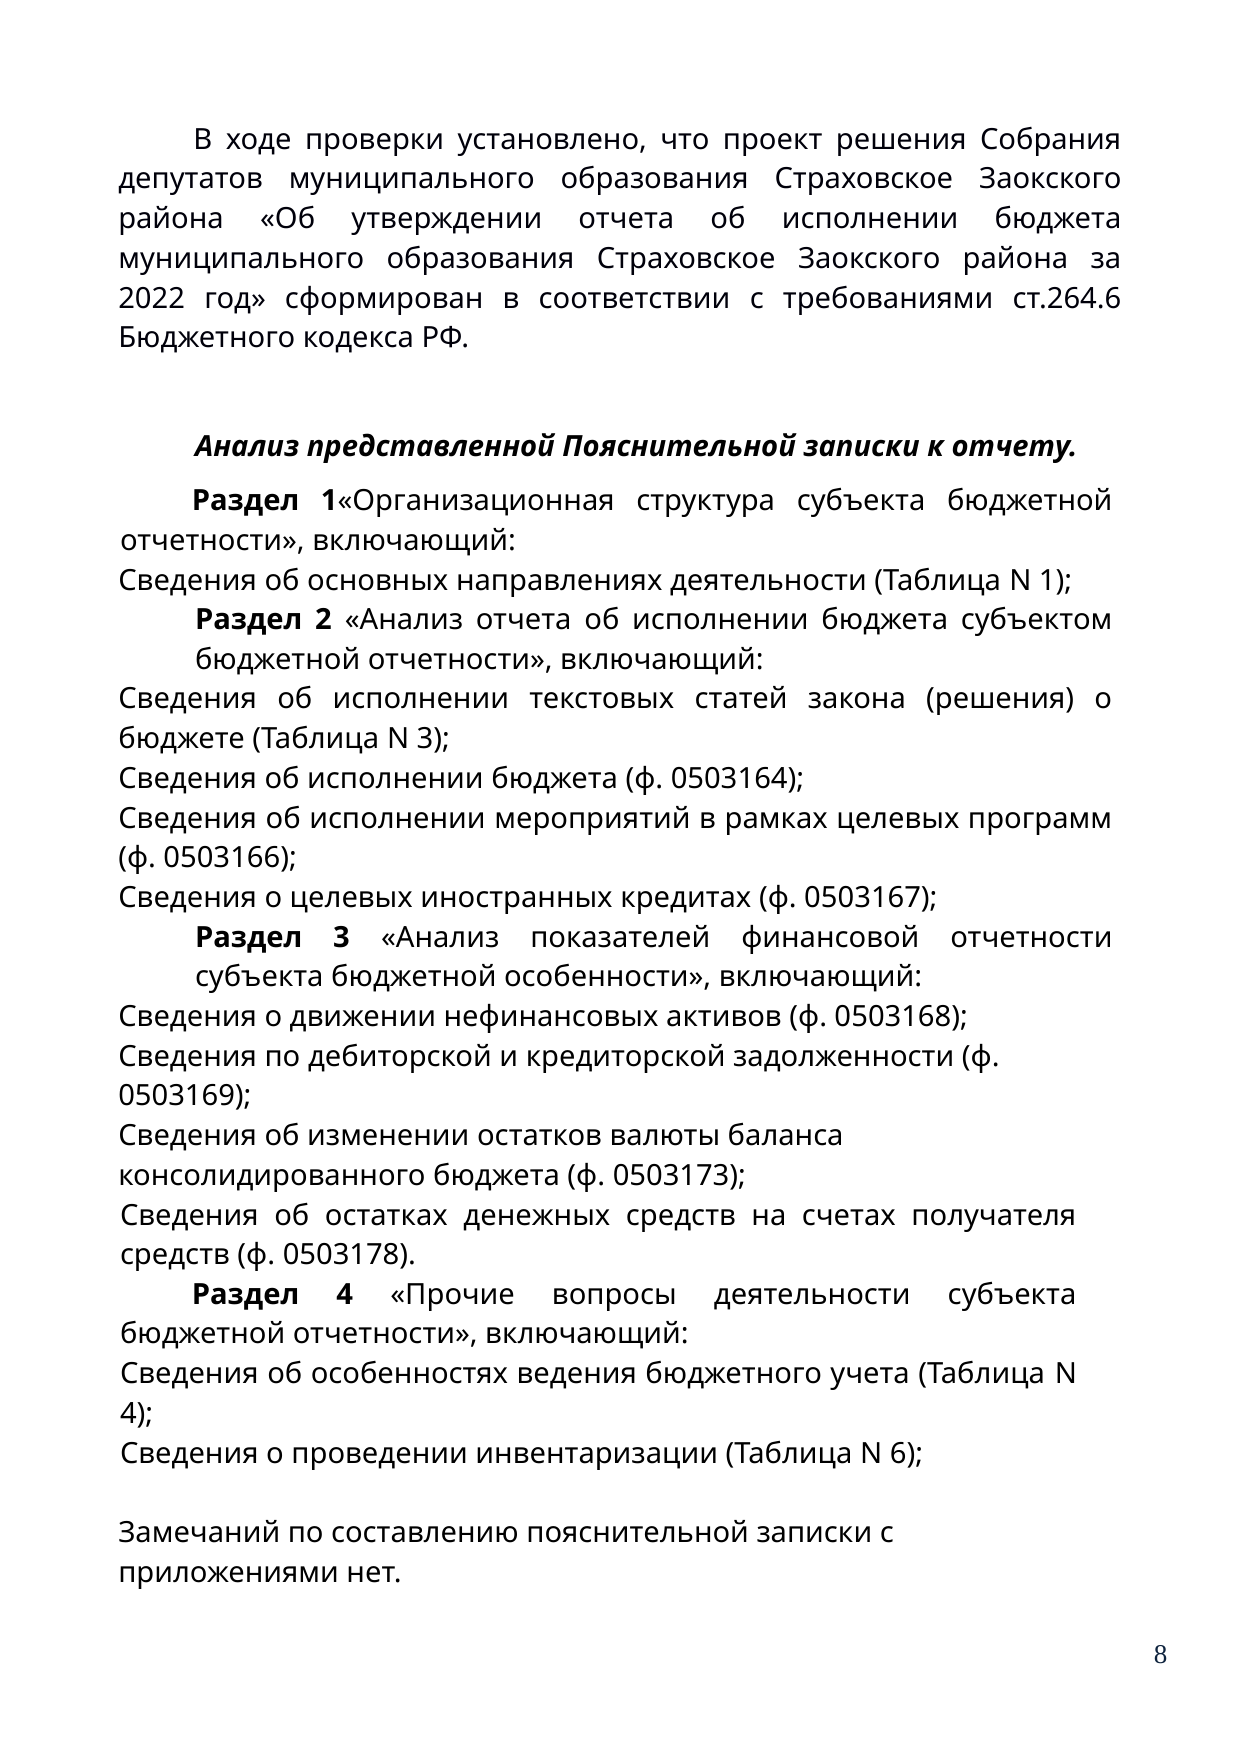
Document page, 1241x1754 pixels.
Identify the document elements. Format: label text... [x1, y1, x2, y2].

text Замечаний по составлению пояснительной записки с приложениями нет. [118, 1511, 1122, 1591]
text Сведения по дебиторской и кредиторской задолженности (ф. 0503169); [118, 1035, 1122, 1114]
text Раздел 3 «Анализ показателей финансовой отчетности субъекта бюджетной особенности», включающий: [195, 916, 1113, 995]
text Сведения об остатках денежных средств на счетах получателя средств (ф. 0503178). [120, 1194, 1077, 1273]
text Сведения об особенностях ведения бюджетного учета (Таблица N 4); [120, 1352, 1077, 1432]
text Сведения о целевых иностранных кредитах (ф. 0503167); [118, 876, 1122, 916]
text Раздел 2 «Анализ отчета об исполнении бюджета субъектом бюджетной отчетности», включающий: [195, 598, 1113, 678]
text Сведения об исполнении текстовых статей закона (решения) о бюджете (Таблица N 3); [118, 678, 1113, 757]
text Сведения о движении нефинансовых активов (ф. 0503168); [118, 995, 1122, 1035]
text Сведения об исполнении мероприятий в рамках целевых программ (ф. 0503166); [118, 797, 1113, 876]
text Сведения об исполнении бюджета (ф. 0503164); [118, 757, 1122, 797]
text Сведения об изменении остатков валюты баланса консолидированного бюджета (ф. 0503173); [118, 1114, 1122, 1194]
text Анализ представленной Пояснительной записки к отчету. [195, 425, 1122, 465]
text Сведения об основных направлениях деятельности (Таблица N 1); [118, 559, 1122, 598]
text Сведения о проведении инвентаризации (Таблица N 6); [120, 1432, 1122, 1472]
text Раздел 4 «Прочие вопросы деятельности субъекта бюджетной отчетности», включающий: [120, 1273, 1077, 1352]
text В ходе проверки установлено, что проект решения Собрания депутатов муниципального образования Страховское Заокского района «Об утверждении отчета об исполнении бюджета муниципального образования Страховское Заокского района за 2022 год» сформирован в соответствии с требованиями ст.264.6 Бюджетного кодекса РФ. [118, 118, 1122, 356]
text Раздел 1«Организационная структура субъекта бюджетной отчетности», включающий: [120, 479, 1113, 559]
